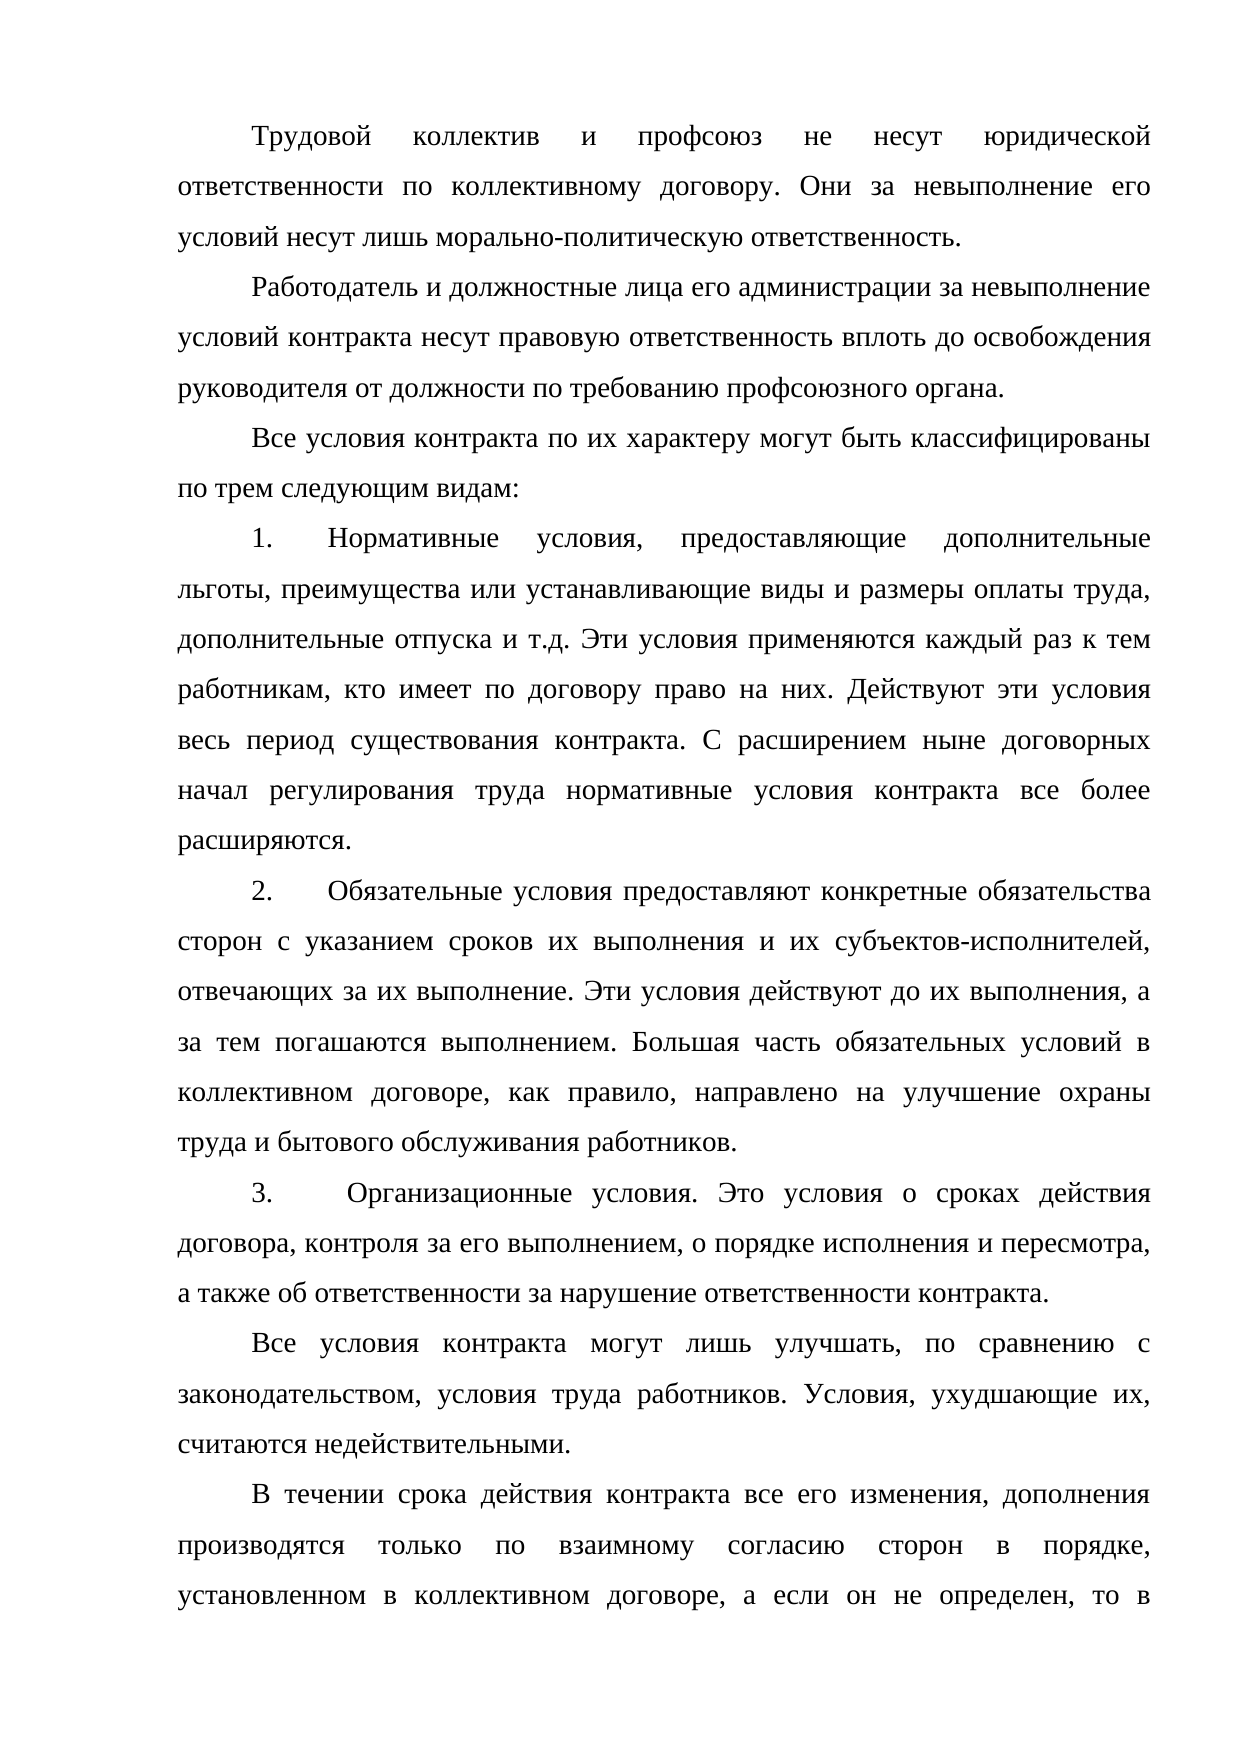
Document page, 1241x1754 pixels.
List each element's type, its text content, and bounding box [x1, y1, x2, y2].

text Трудовой коллектив и профсоюз не несут юридической ответственности по коллективному договору. Они за невыполнение его условий несут лишь морально-политическую ответственность. [177, 118, 1152, 252]
text Все условия контракта по их характеру могут быть классифицированы по трем следующим видам: [177, 420, 1152, 504]
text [177, 1477, 1152, 1611]
text Работодатель и должностные лица его администрации за невыполнение условий контракта несут правовую ответственность вплоть до освобождения руководителя от должности по требованию профсоюзного органа. [177, 269, 1152, 403]
text Все условия контракта могут лишь улучшать, по сравнению с законодательством, условия труда работников. Условия, ухудшающие их, считаются недействительными. [177, 1326, 1152, 1460]
list Нормативные условия, предоставляющие дополнительные льготы, преимущества или устанавливающие виды и размеры оплаты труда, дополнительные отпуска и т.д. Эти условия применяются каждый раз к тем работникам, кто имеет по договору право на них. Действуют эти условия весь период существования контракта. С расширением ныне договорных начал регулирования труда нормативные условия контракта все более расширяются. [177, 521, 1152, 856]
list Организационные условия. Это условия о сроках действия договора, контроля за его выполнением, о порядке исполнения и пересмотра, а также об ответственности за нарушение ответственности контракта. [177, 1175, 1152, 1309]
list Обязательные условия предоставляют конкретные обязательства сторон с указанием сроков их выполнения и их субъектов-исполнителей, отвечающих за их выполнение. Эти условия действуют до их выполнения, а за тем погашаются выполнением. Большая часть обязательных условий в коллективном договоре, как правило, направлено на улучшение охраны труда и бытового обслуживания работников. [177, 873, 1152, 1158]
